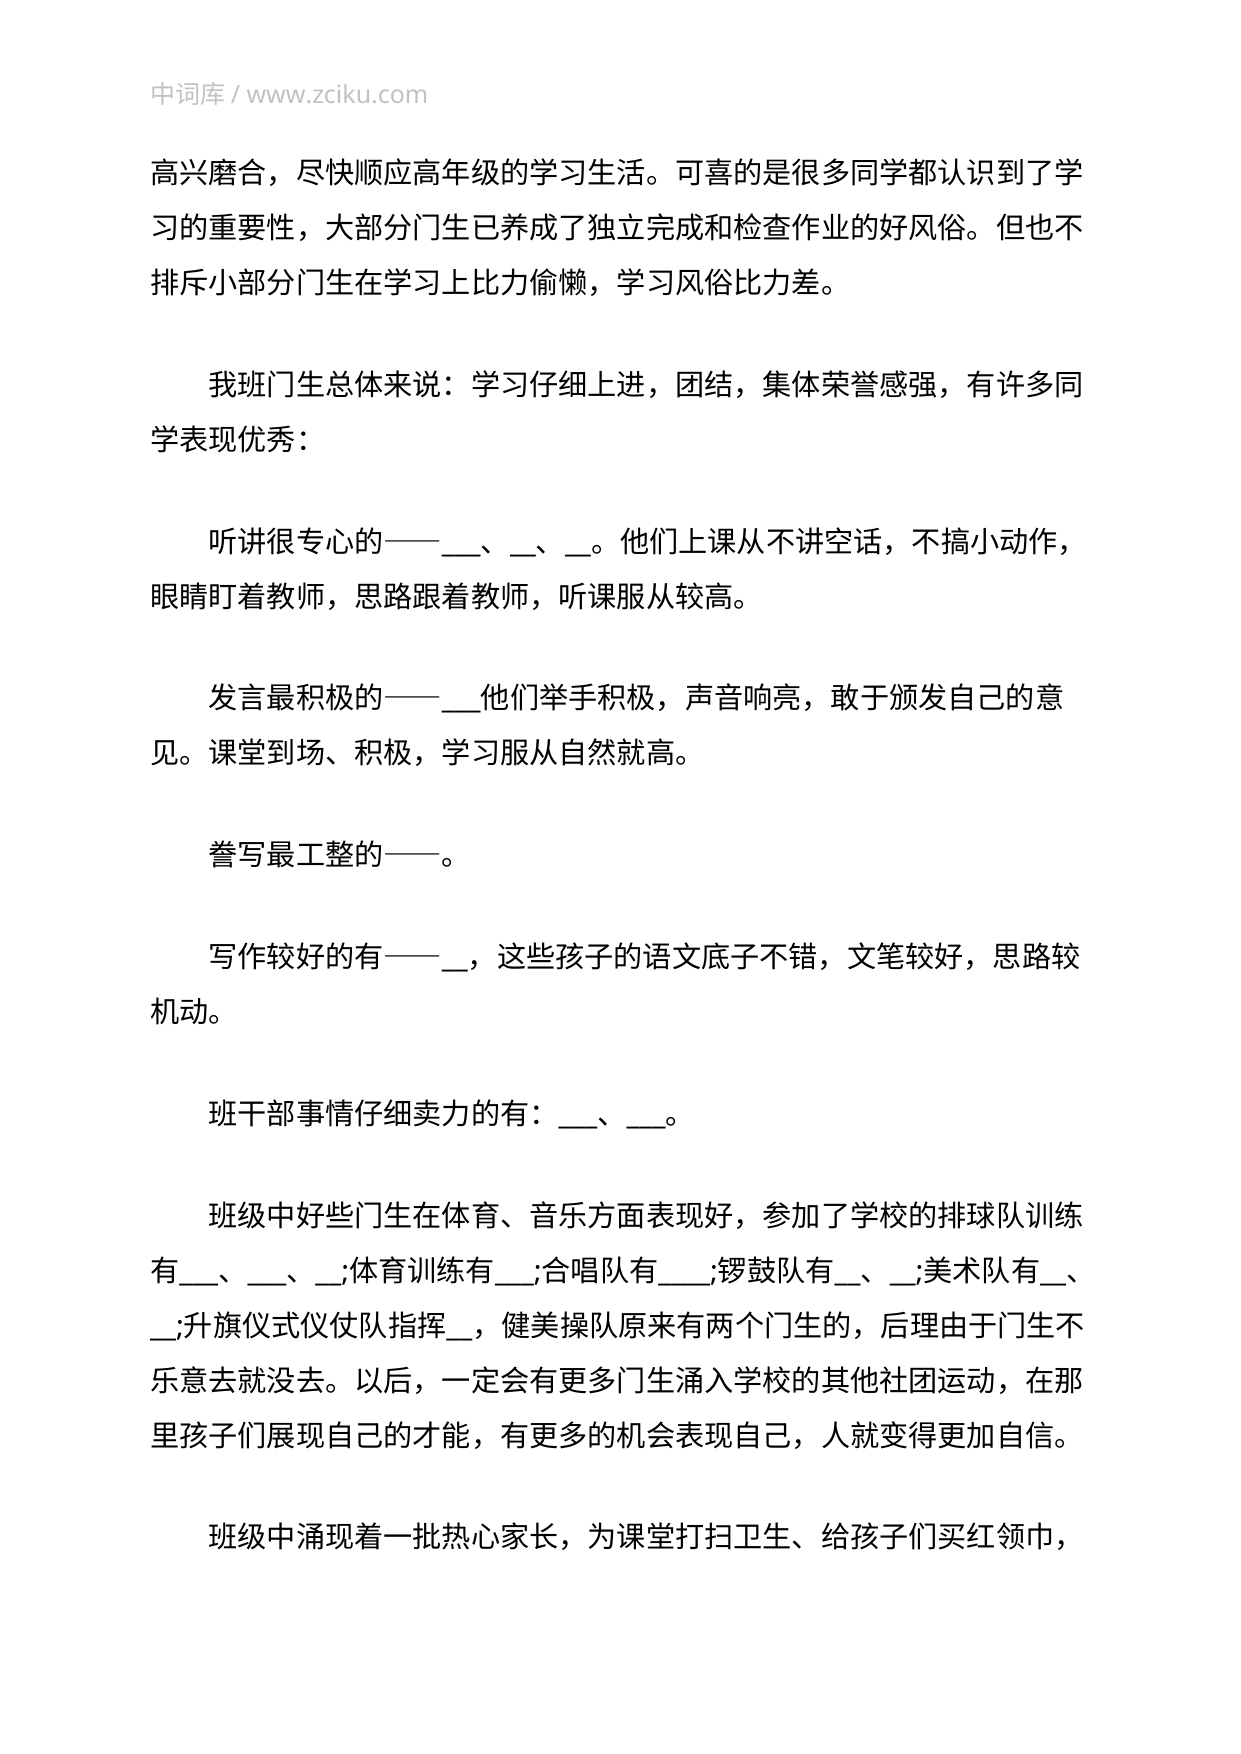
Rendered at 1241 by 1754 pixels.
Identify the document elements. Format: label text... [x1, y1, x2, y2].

text 发言最积极的――___他们举手积极，声音响亮，敢于颁发自己的意见。课堂到场、积极，学习服从自然就高。 [150, 675, 1090, 772]
text 写作较好的有――__，这些孩子的语文底子不错，文笔较好，思路较机动。 [150, 933, 1090, 1031]
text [150, 1514, 1090, 1556]
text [150, 150, 1090, 302]
text 班级中好些门生在体育、音乐方面表现好，参加了学校的排球队训练有___、___、__;体育训练有___;合唱队有____;锣鼓队有__、__;美术队有__、__;升旗仪式仪仗队指挥__，健美操队原来有两个门生的，后理由于门生不乐意去就没去。以后，一定会有更多门生涌入学校的其他社团运动，在那里孩子们展现自己的才能，有更多的机会表现自己，人就变得更加自信。 [150, 1192, 1090, 1454]
text 誊写最工整的――。 [150, 832, 1090, 874]
text 班干部事情仔细卖力的有：___、___。 [150, 1090, 1090, 1133]
text 我班门生总体来说：学习仔细上进，团结，集体荣誉感强，有许多同学表现优秀： [150, 362, 1090, 459]
text 听讲很专心的――___、__、__。他们上课从不讲空话，不搞小动作，眼睛盯着教师，思路跟着教师，听课服从较高。 [150, 518, 1090, 616]
